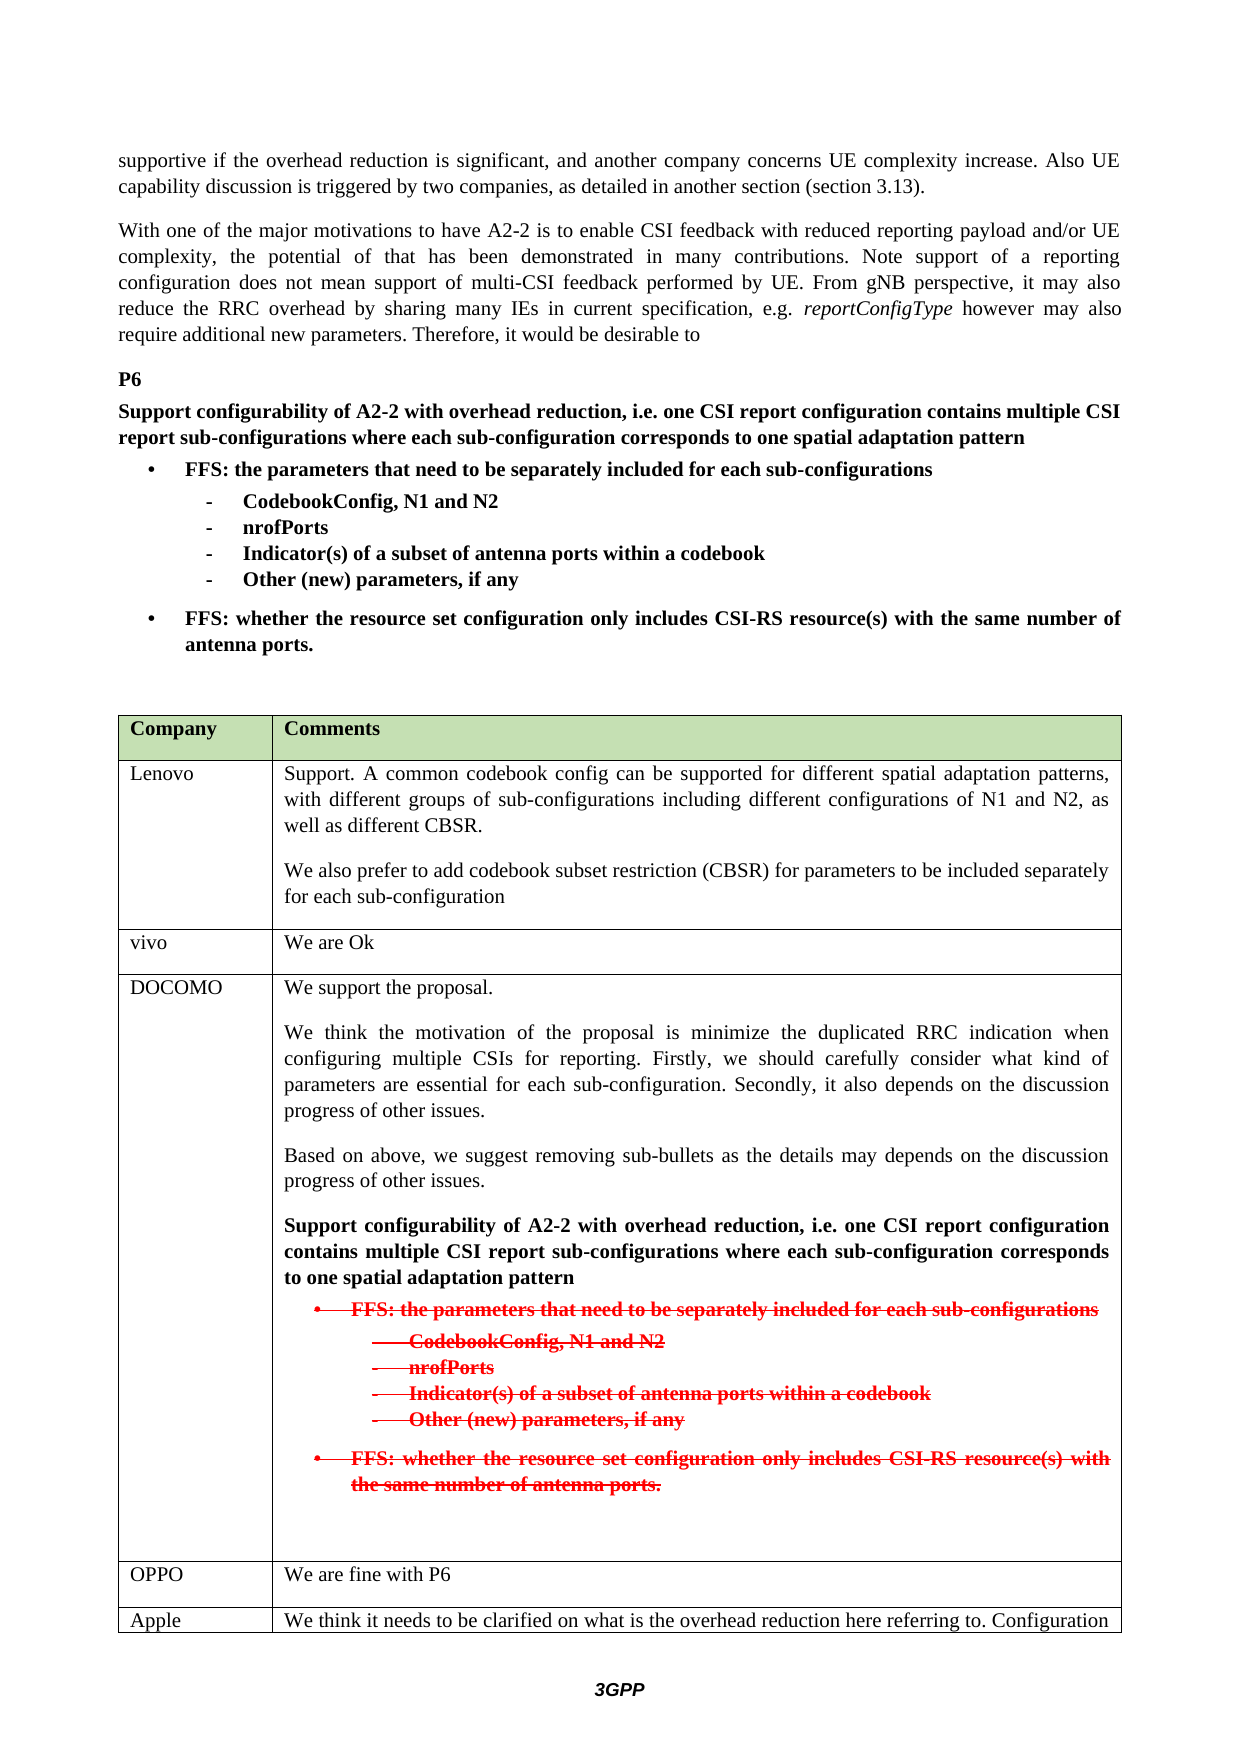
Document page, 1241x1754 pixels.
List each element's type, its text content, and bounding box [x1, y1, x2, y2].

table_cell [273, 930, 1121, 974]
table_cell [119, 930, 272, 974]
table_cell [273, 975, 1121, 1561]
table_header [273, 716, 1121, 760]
text With one of the major motivations to have A2-2 is to enable CSI feedback with reduced reporting payload and/or UE complexity, the potential of that has been demonstrated in many contributions. Note support of a reporting configuration does not mean support of multi-CSI feedback performed by UE. From gNB perspective, it may also reduce the RRC overhead by sharing many IEs in current specification, e.g. reportConfigType however may also require additional new parameters. Therefore, it would be desirable to [118, 218, 1122, 346]
list nrofPorts [206, 515, 1122, 539]
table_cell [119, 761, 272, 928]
text Support configurability of A2-2 with overhead reduction, i.e. one CSI report configuration contains multiple CSI report sub-configurations where each sub-configuration corresponds to one spatial adaptation pattern [118, 399, 1122, 449]
list FFS: the parameters that need to be separately included for each sub-configurations [148, 457, 1122, 481]
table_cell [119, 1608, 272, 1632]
list Other (new) parameters, if any [206, 567, 1122, 591]
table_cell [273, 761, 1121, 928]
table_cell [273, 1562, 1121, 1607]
list FFS: whether the resource set configuration only includes CSI-RS resource(s) with the same number of antenna ports. [148, 606, 1122, 656]
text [118, 148, 1122, 198]
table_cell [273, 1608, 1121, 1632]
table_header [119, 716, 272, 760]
text P6 [118, 367, 1122, 391]
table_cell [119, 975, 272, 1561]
list CodebookConfig, N1 and N2 [206, 489, 1122, 513]
list Indicator(s) of a subset of antenna ports within a codebook [206, 541, 1122, 565]
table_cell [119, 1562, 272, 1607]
